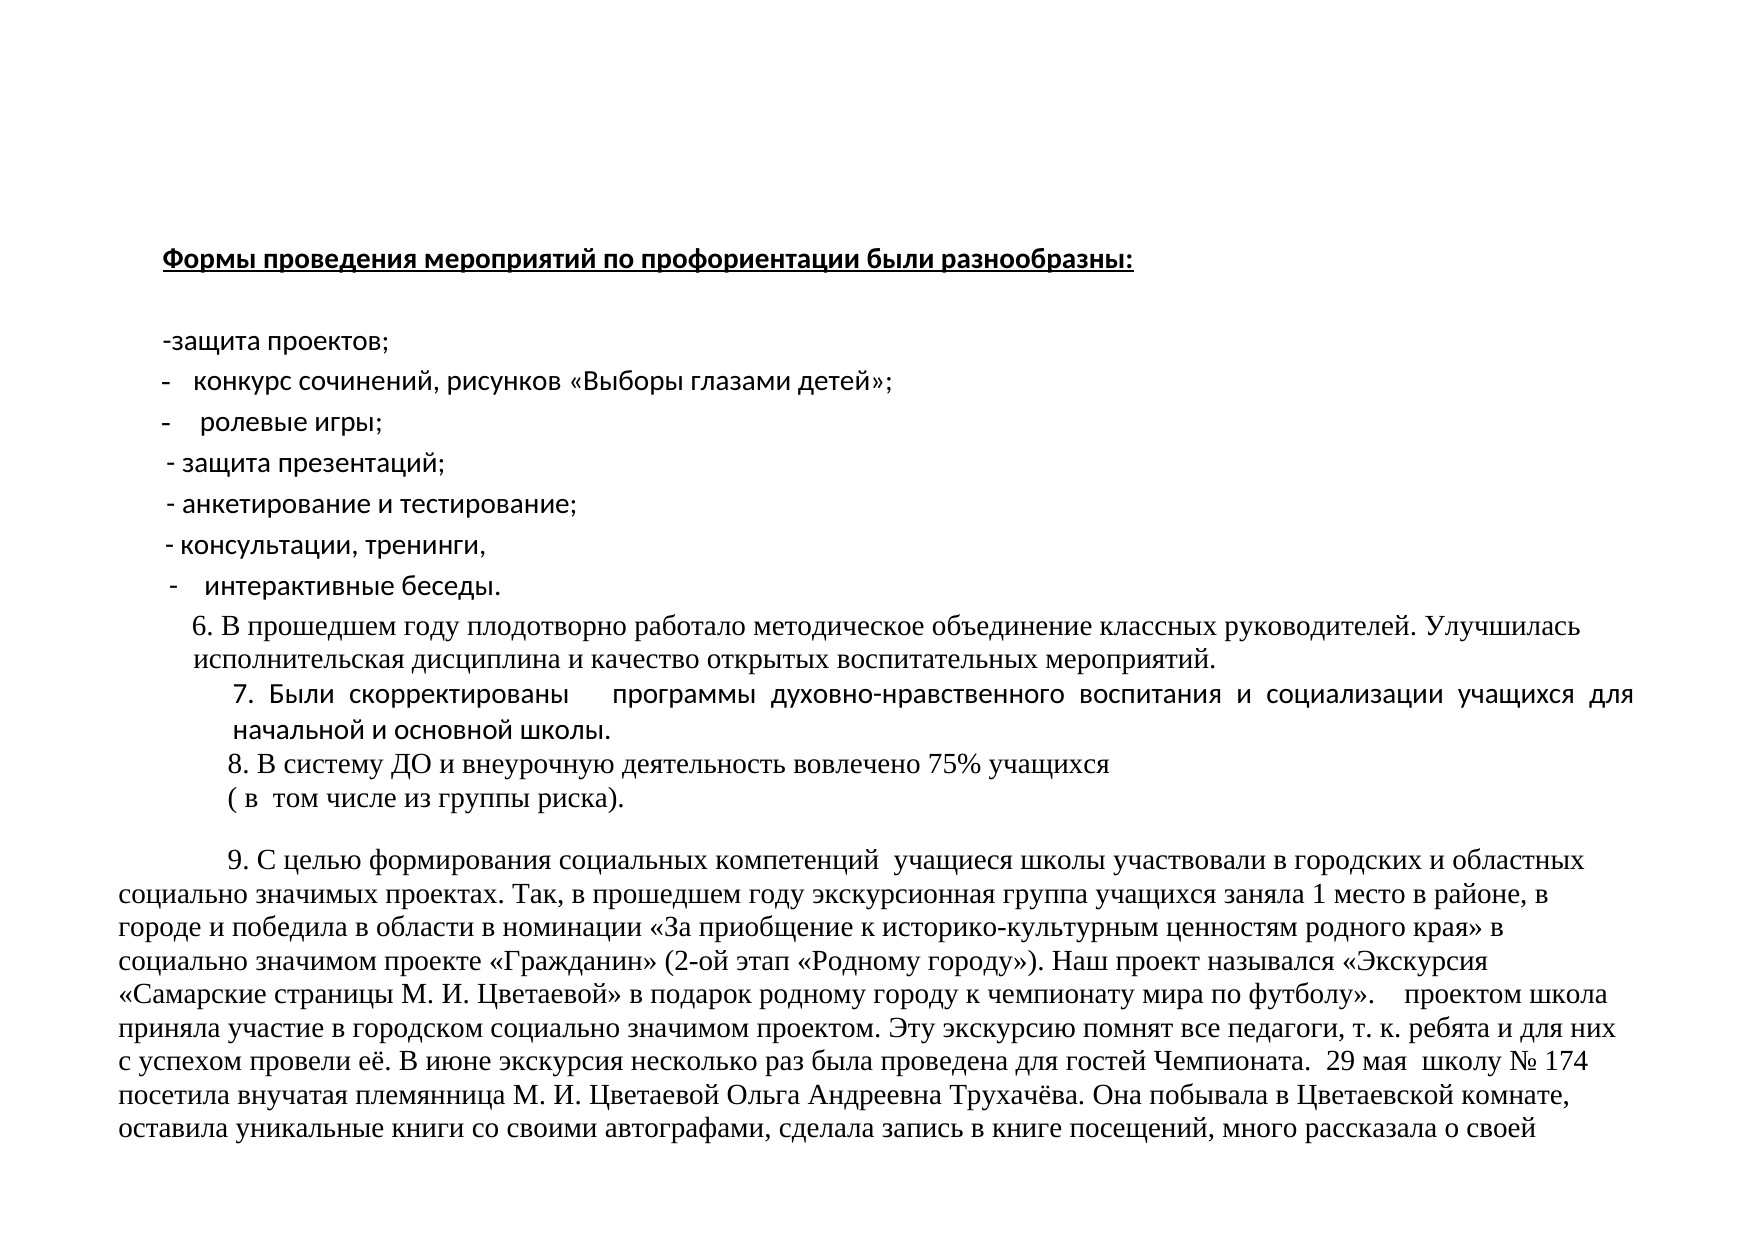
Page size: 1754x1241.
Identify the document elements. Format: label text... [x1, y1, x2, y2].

list 8. В систему ДО и внеурочную деятельность вовлечено 75% учащихся [118, 746, 1674, 780]
text Формы проведения мероприятий по профориентации были разнообразны: [162, 240, 1636, 275]
text - защита презентаций; [118, 444, 1636, 480]
text - анкетирование и тестирование; [118, 485, 1636, 521]
list ( в том числе из группы риска). [118, 780, 1674, 813]
text 7. Были скорректированы программы духовно-нравственного воспитания и социализации учащихся для начальной и основной школы. [232, 675, 1636, 746]
text - интерактивные беседы. [162, 567, 1636, 603]
list 6. В прошедшем году плодотворно работало методическое объединение классных руководителей. Улучшилась исполнительская дисциплина и качество открытых воспитательных мероприятий. [162, 608, 1674, 675]
list конкурс сочинений, рисунков «Выборы глазами детей»; [161, 362, 1636, 398]
text -защита проектов; [162, 322, 1636, 357]
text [118, 842, 1636, 1144]
text - консультации, тренинги, [86, 526, 1636, 562]
list ролевые игры; [161, 403, 1636, 439]
